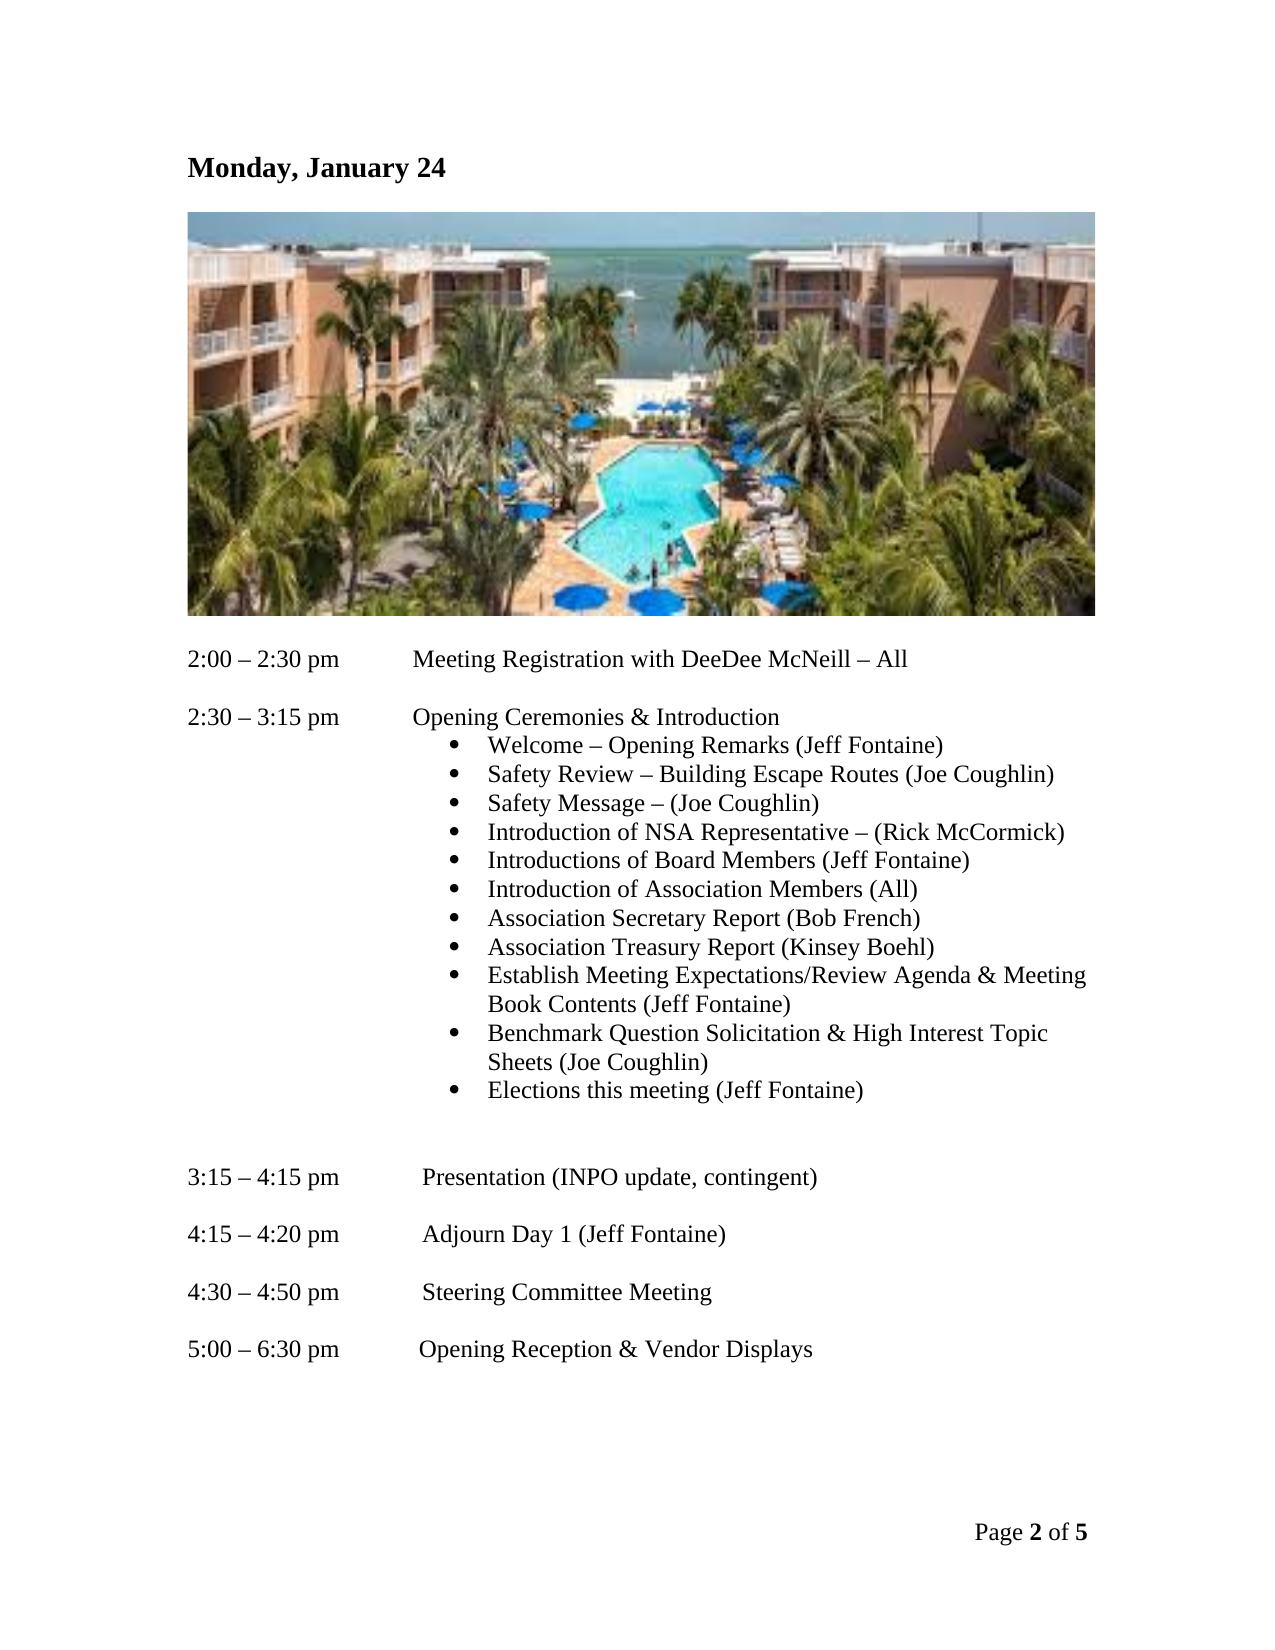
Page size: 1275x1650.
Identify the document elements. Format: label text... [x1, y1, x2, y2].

picture [187, 212, 1096, 616]
text 2:00 – 2:30 pm Meeting Registration with DeeDee McNeill – All [187, 644, 1087, 673]
list Introductions of Board Members (Jeff Fontaine) [450, 845, 1087, 874]
text 4:15 – 4:20 pm Adjourn Day 1 (Jeff Fontaine) [187, 1219, 1087, 1248]
text Monday, January 24 [187, 150, 1087, 183]
list Introduction of NSA Representative – (Rick McCormick) [450, 817, 1087, 845]
text 3:15 – 4:15 pm Presentation (INPO update, contingent) [187, 1162, 1087, 1190]
list Association Secretary Report (Bob French) [450, 903, 1087, 932]
list Safety Review – Building Escape Routes (Joe Coughlin) [450, 759, 1087, 788]
text 5:00 – 6:30 pm Opening Reception & Vendor Displays [187, 1334, 1087, 1363]
list Welcome – Opening Remarks (Jeff Fontaine) [450, 730, 1087, 759]
text 4:30 – 4:50 pm Steering Committee Meeting [187, 1277, 1087, 1305]
list Benchmark Question Solicitation & High Interest Topic Sheets (Joe Coughlin) [450, 1018, 1087, 1075]
list Association Treasury Report (Kinsey Boehl) [450, 932, 1087, 960]
list Establish Meeting Expectations/Review Agenda & Meeting Book Contents (Jeff Fontaine) [450, 960, 1087, 1018]
text 2:30 – 3:15 pm Opening Ceremonies & Introduction [187, 702, 1087, 730]
list Elections this meeting (Jeff Fontaine) [450, 1075, 1087, 1104]
list Safety Message – (Joe Coughlin) [450, 788, 1087, 817]
list Introduction of Association Members (All) [450, 874, 1087, 903]
